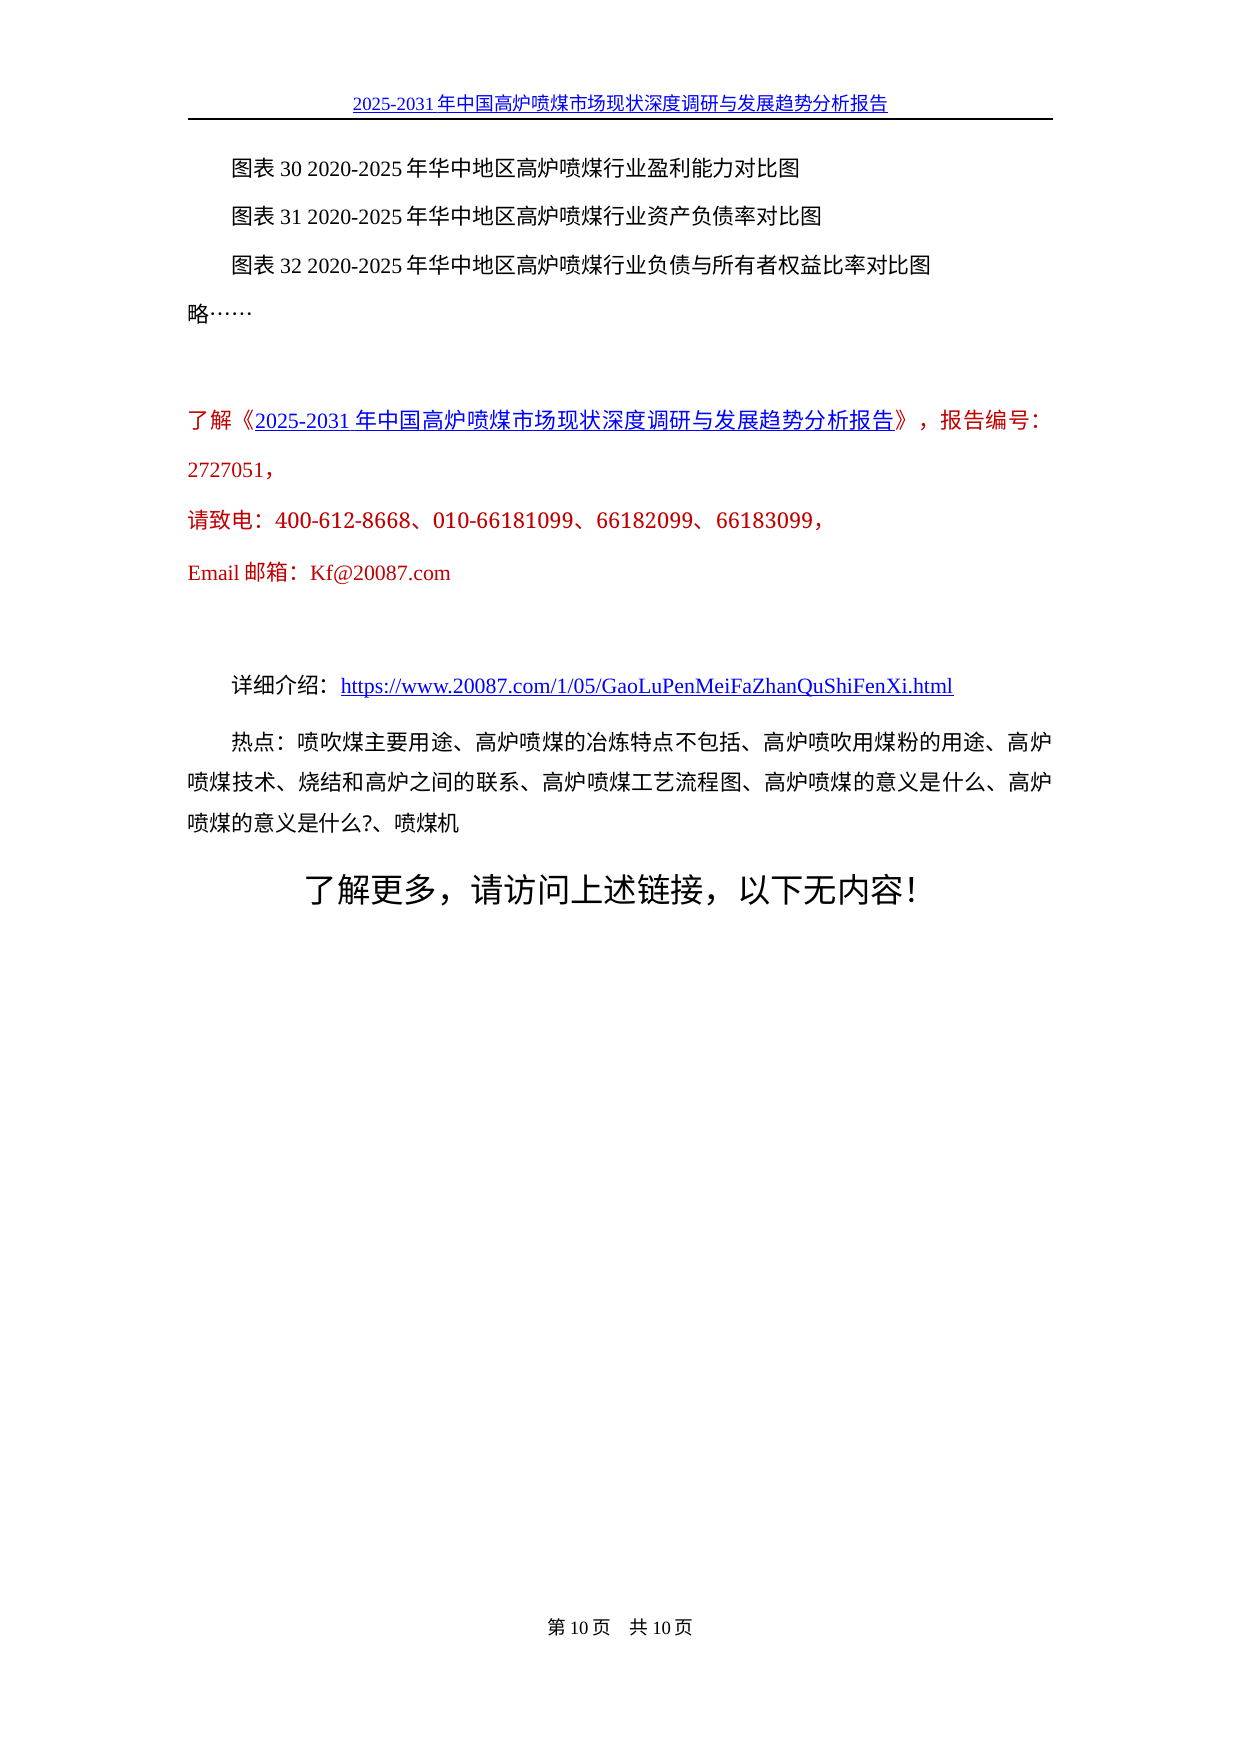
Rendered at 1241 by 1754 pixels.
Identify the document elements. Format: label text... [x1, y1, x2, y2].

text 详细介绍：https://www.20087.com/1/05/GaoLuPenMeiFaZhanQuShiFenXi.html [187, 668, 1053, 700]
text 了解《2025-2031年中国高炉喷煤市场现状深度调研与发展趋势分析报告》，报告编号：2727051， [187, 403, 1053, 484]
text 热点：喷吹煤主要用途、高炉喷煤的冶炼特点不包括、高炉喷吹用煤粉的用途、高炉喷煤技术、烧结和高炉之间的联系、高炉喷煤工艺流程图、高炉喷煤的意义是什么、高炉喷煤的意义是什么?、喷煤机 [187, 724, 1053, 838]
text Email邮箱：Kf@20087.com [187, 555, 1053, 587]
title 了解更多，请访问上述链接，以下无内容！ [187, 856, 1053, 921]
text 请致电：400-612-8668、010-66181099、66182099、66183099， [187, 503, 1053, 536]
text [187, 150, 1053, 329]
